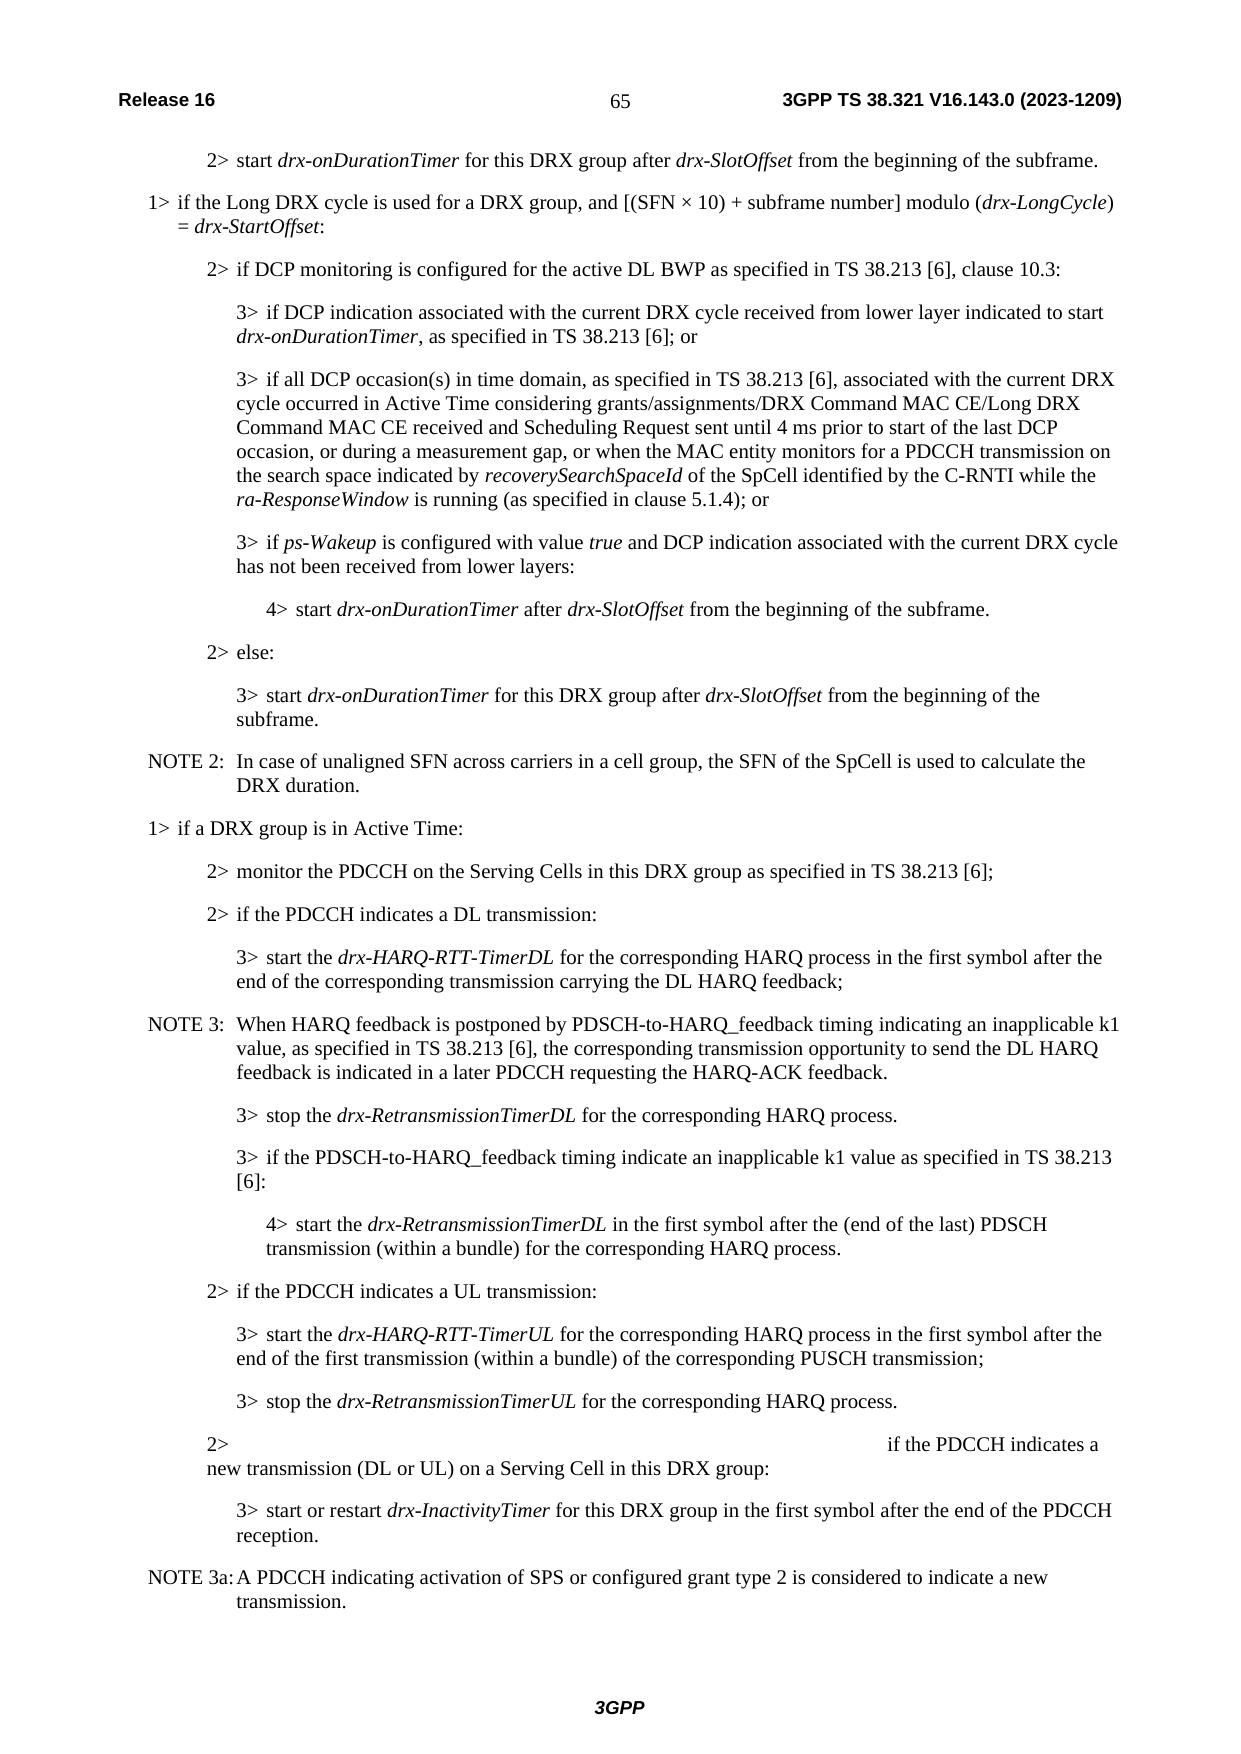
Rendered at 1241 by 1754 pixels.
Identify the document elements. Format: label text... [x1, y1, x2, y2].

text 2> start drx-onDurationTimer for this DRX group after drx-SlotOffset from the beginning of the subframe. [207, 147, 1122, 172]
text NOTE 2: In case of unaligned SFN across carriers in a cell group, the SFN of the SpCell is used to calculate the DRX duration. [148, 749, 1122, 797]
text 2> if DCP monitoring is configured for the active DL BWP as specified in TS 38.213 [6], clause 10.3: [207, 257, 1122, 281]
text 2> monitor the PDCCH on the Serving Cells in this DRX group as specified in TS 38.213 [6]; [207, 859, 1122, 883]
text 2> if the PDCCH indicates a UL transmission: [207, 1279, 1122, 1303]
text 2> if the PDCCH indicates a DL transmission: [207, 902, 1122, 926]
text NOTE 3: When HARQ feedback is postponed by PDSCH-to-HARQ_feedback timing indicating an inapplicable k1 value, as specified in TS 38.213 [6], the corresponding transmission opportunity to send the DL HARQ feedback is indicated in a later PDCCH requesting the HARQ-ACK feedback. [148, 1012, 1122, 1084]
text 1> if a DRX group is in Active Time: [148, 816, 1122, 840]
text 3> start or restart drx-InactivityTimer for this DRX group in the first symbol after the end of the PDCCH reception. [236, 1498, 1122, 1547]
text 2> if the PDCCH indicates a new transmission (DL or UL) on a Serving Cell in this DRX group: [207, 1432, 1122, 1480]
text 3> if ps-Wakeup is configured with value true and DCP indication associated with the current DRX cycle has not been received from lower layers: [236, 530, 1122, 578]
text 1> if the Long DRX cycle is used for a DRX group, and [(SFN × 10) + subframe number] modulo (drx-LongCycle) = drx-StartOffset: [148, 190, 1122, 238]
text 3> if all DCP occasion(s) in time domain, as specified in TS 38.213 [6], associated with the current DRX cycle occurred in Active Time considering grants/assignments/DRX Command MAC CE/Long DRX Command MAC CE received and Scheduling Request sent until 4 ms prior to start of the last DCP occasion, or during a measurement gap, or when the MAC entity monitors for a PDCCH transmission on the search space indicated by recoverySearchSpaceId of the SpCell identified by the C-RNTI while the ra-ResponseWindow is running (as specified in clause 5.1.4); or [236, 367, 1122, 511]
text 3> stop the drx-RetransmissionTimerDL for the corresponding HARQ process. [236, 1102, 1122, 1127]
text NOTE 3a: A PDCCH indicating activation of SPS or configured grant type 2 is considered to indicate a new transmission. [148, 1565, 1122, 1613]
text 3> start the drx-HARQ-RTT-TimerUL for the corresponding HARQ process in the first symbol after the end of the first transmission (within a bundle) of the corresponding PUSCH transmission; [236, 1322, 1122, 1370]
text 4> start the drx-RetransmissionTimerDL in the first symbol after the (end of the last) PDSCH transmission (within a bundle) for the corresponding HARQ process. [266, 1212, 1122, 1260]
text 2> else: [207, 640, 1122, 664]
text 3> if the PDSCH-to-HARQ_feedback timing indicate an inapplicable k1 value as specified in TS 38.213 [6]: [236, 1145, 1122, 1193]
text 3> start drx-onDurationTimer for this DRX group after drx-SlotOffset from the beginning of the subframe. [236, 682, 1122, 731]
text 3> start the drx-HARQ-RTT-TimerDL for the corresponding HARQ process in the first symbol after the end of the corresponding transmission carrying the DL HARQ feedback; [236, 945, 1122, 993]
text 4> start drx-onDurationTimer after drx-SlotOffset from the beginning of the subframe. [266, 597, 1122, 621]
text 3> if DCP indication associated with the current DRX cycle received from lower layer indicated to start drx-onDurationTimer, as specified in TS 38.213 [6]; or [236, 300, 1122, 348]
text 3> stop the drx-RetransmissionTimerUL for the corresponding HARQ process. [236, 1389, 1122, 1413]
